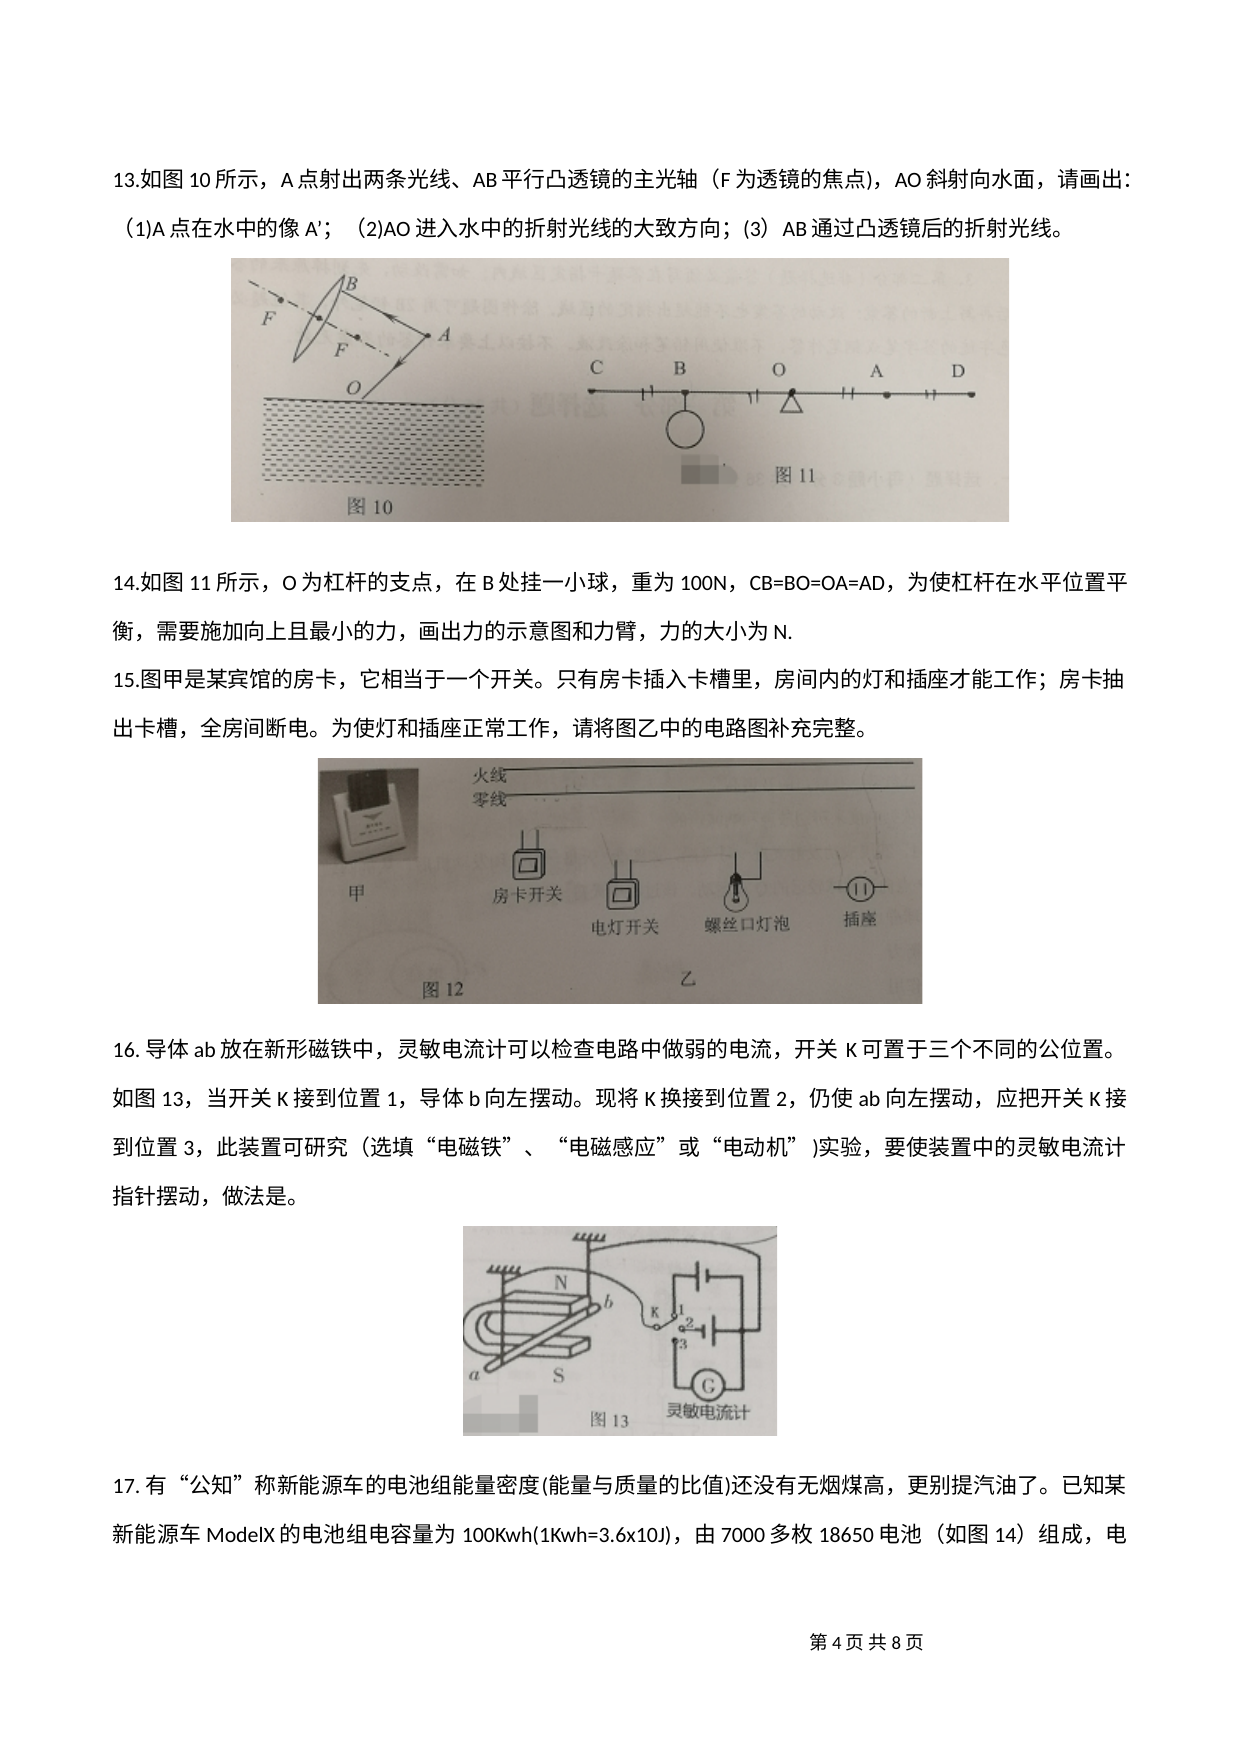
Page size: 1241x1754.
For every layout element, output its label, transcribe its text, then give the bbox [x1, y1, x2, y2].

text 13.如图10所示，A点射出两条光线、AB平行凸透镜的主光轴（F为透镜的焦点)，AO斜射向水面，请画出： [112, 162, 1128, 194]
list 导体ab放在新形磁铁中，灵敏电流计可以检查电路中做弱的电流，开关K可置于三个不同的公位置。如图13，当开关K接到位置1，导体b向左摆动。现将K换接到位置2，仍使ab向左摆动，应把开关K接到位置3，此装置可研究（选填“电磁铁”、“电磁感应”或“电动机”)实验，要使装置中的灵敏电流计指针摆动，做法是。 [112, 1032, 1128, 1211]
text （1)A点在水中的像A’；（2)AO进入水中的折射光线的大致方向；(3）AB通过凸透镜后的折射光线。 [112, 210, 1128, 243]
text 15.图甲是某宾馆的房卡，它相当于一个开关。只有房卡插入卡槽里，房间内的灯和插座才能工作；房卡抽出卡槽，全房间断电。为使灯和插座正常工作，请将图乙中的电路图补充完整。 [112, 662, 1128, 743]
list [112, 1467, 1128, 1549]
text 14.如图11所示，O为杠杆的支点，在B处挂一小球，重为100N，CB=BO=OA=AD，为使杠杆在水平位置平衡，需要施加向上且最小的力，画出力的示意图和力臂，力的大小为N. [112, 564, 1128, 646]
picture [317, 758, 923, 1004]
picture [463, 1226, 778, 1436]
picture [231, 258, 1010, 522]
